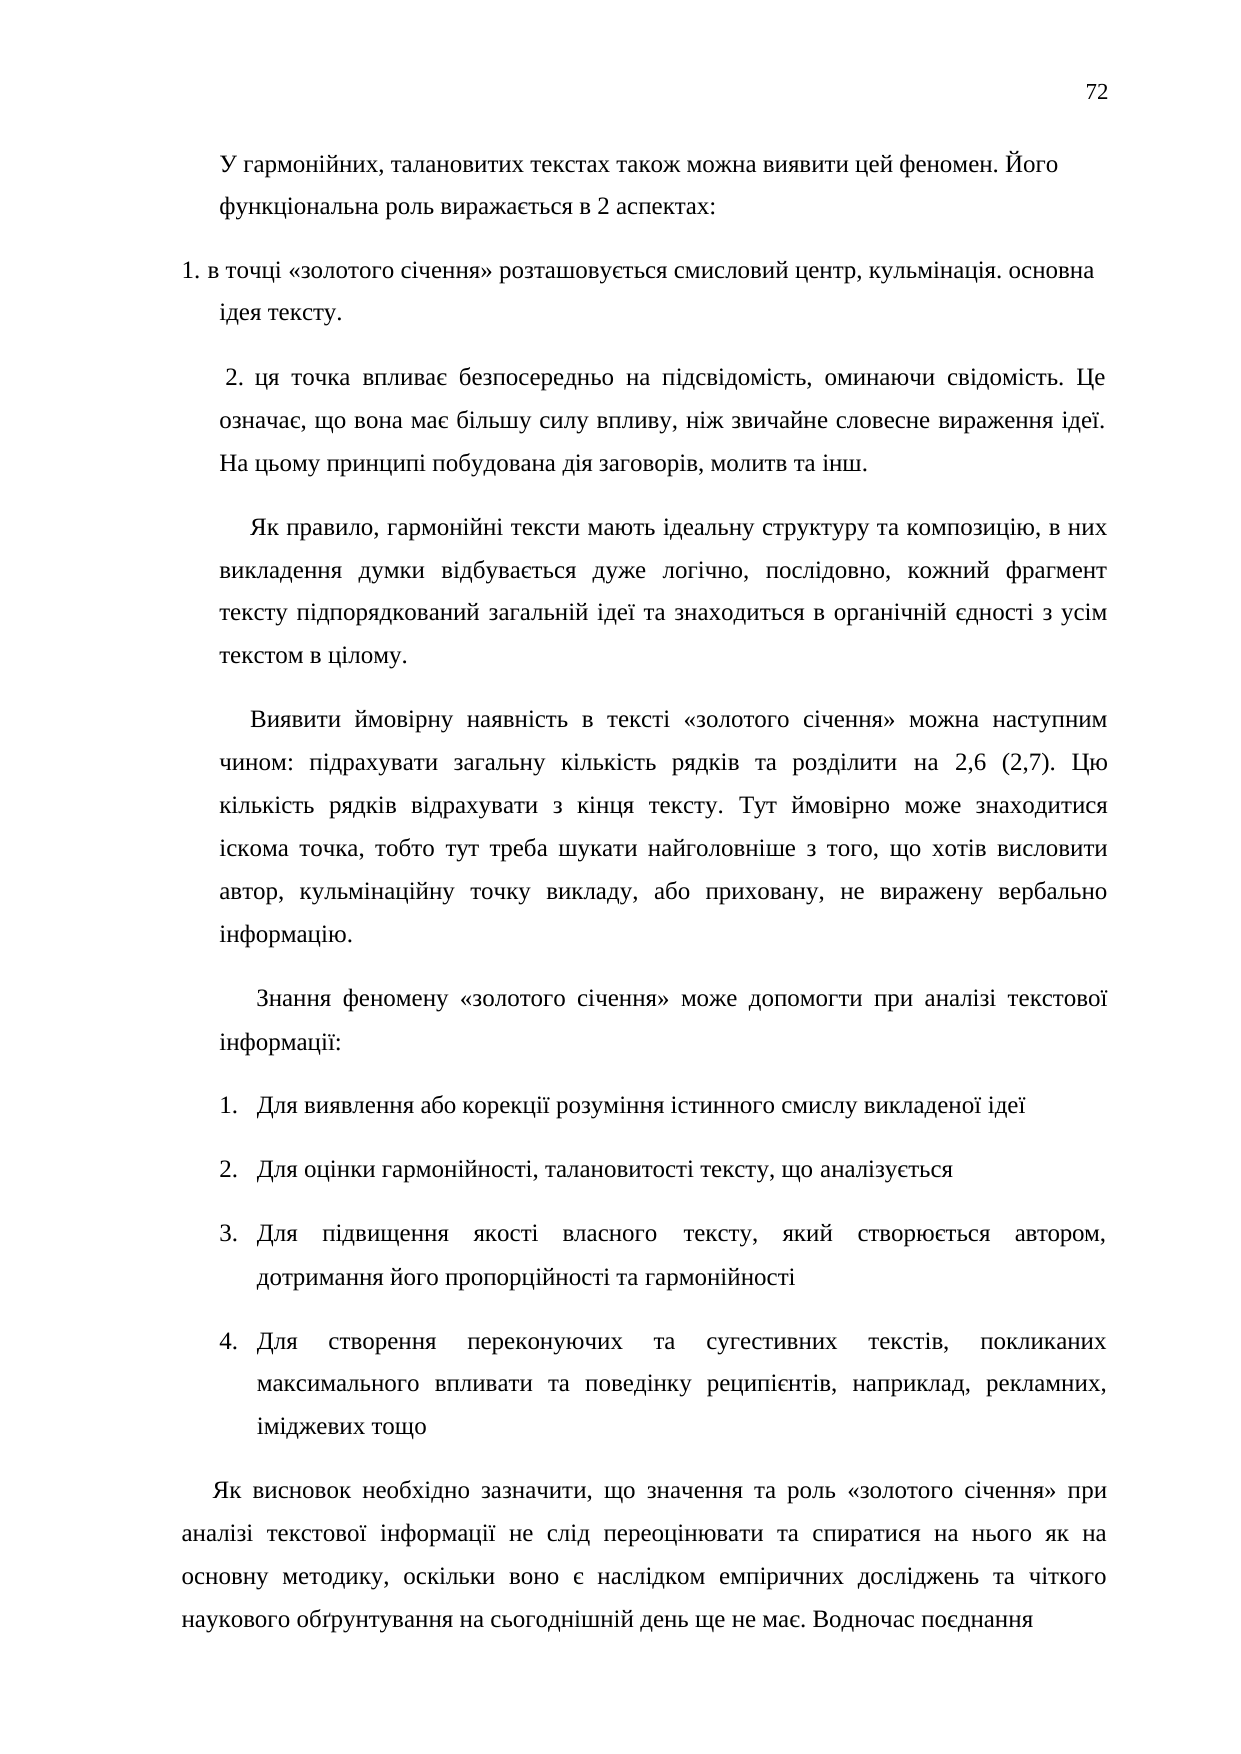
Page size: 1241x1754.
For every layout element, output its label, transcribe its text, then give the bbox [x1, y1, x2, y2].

list Для підвищення якості власного тексту, який створюється автором, дотримання його пропорційності та гармонійності [219, 1218, 1108, 1290]
list ця точка впливає безпосередньо на підсвідомість, оминаючи свідомість. Це означає, що вона має більшу силу впливу, ніж звичайне словесне вираження ідеї. На цьому принципі побудована дія заговорів, молитв та інш. [219, 362, 1107, 477]
text Виявити ймовірну наявність в тексті «золотого січення» можна наступним чином: підрахувати загальну кількість рядків та розділити на 2,6 (2,7). Цю кількість рядків відрахувати з кінця тексту. Тут ймовірно може знаходитися іскома точка, тобто тут треба шукати найголовніше з того, що хотів висловити автор, кульмінаційну точку викладу, або приховану, не виражену вербально інформацію. [219, 704, 1108, 948]
list в точці «золотого січення» розташовується смисловий центр, кульмінація. основна ідея тексту. [181, 255, 1108, 326]
text Як висновок необхідно зазначити, що значення та роль «золотого січення» при аналізі текстової інформації не слід переоцінювати та спиратися на нього як на основну методику, оскільки воно є наслідком емпіричних досліджень та чіткого наукового обґрунтування на сьогоднішній день ще не має. Водночас поєднання [181, 1475, 1108, 1633]
text Як правило, гармонійні тексти мають ідеальну структуру та композицію, в них викладення думки відбувається дуже логічно, послідовно, кожний фрагмент тексту підпорядкований загальній ідеї та знаходиться в органічній єдності з усім текстом в цілому. [219, 512, 1108, 668]
text У гармонійних, талановитих текстах також можна виявити цей феномен. Його функціональна роль виражається в 2 аспектах: [219, 149, 1182, 220]
list Для створення переконуючих та сугестивних текстів, покликаних максимального впливати та поведінку реципієнтів, наприклад, рекламних, іміджевих тощо [219, 1326, 1107, 1440]
list Для виявлення або корекції розуміння істинного смислу викладеної ідеї [219, 1091, 1182, 1119]
text Знання феномену «золотого січення» може допомогти при аналізі текстової інформації: [219, 983, 1108, 1055]
list Для оцінки гармонійності, талановитості тексту, що аналізується [219, 1154, 1182, 1183]
